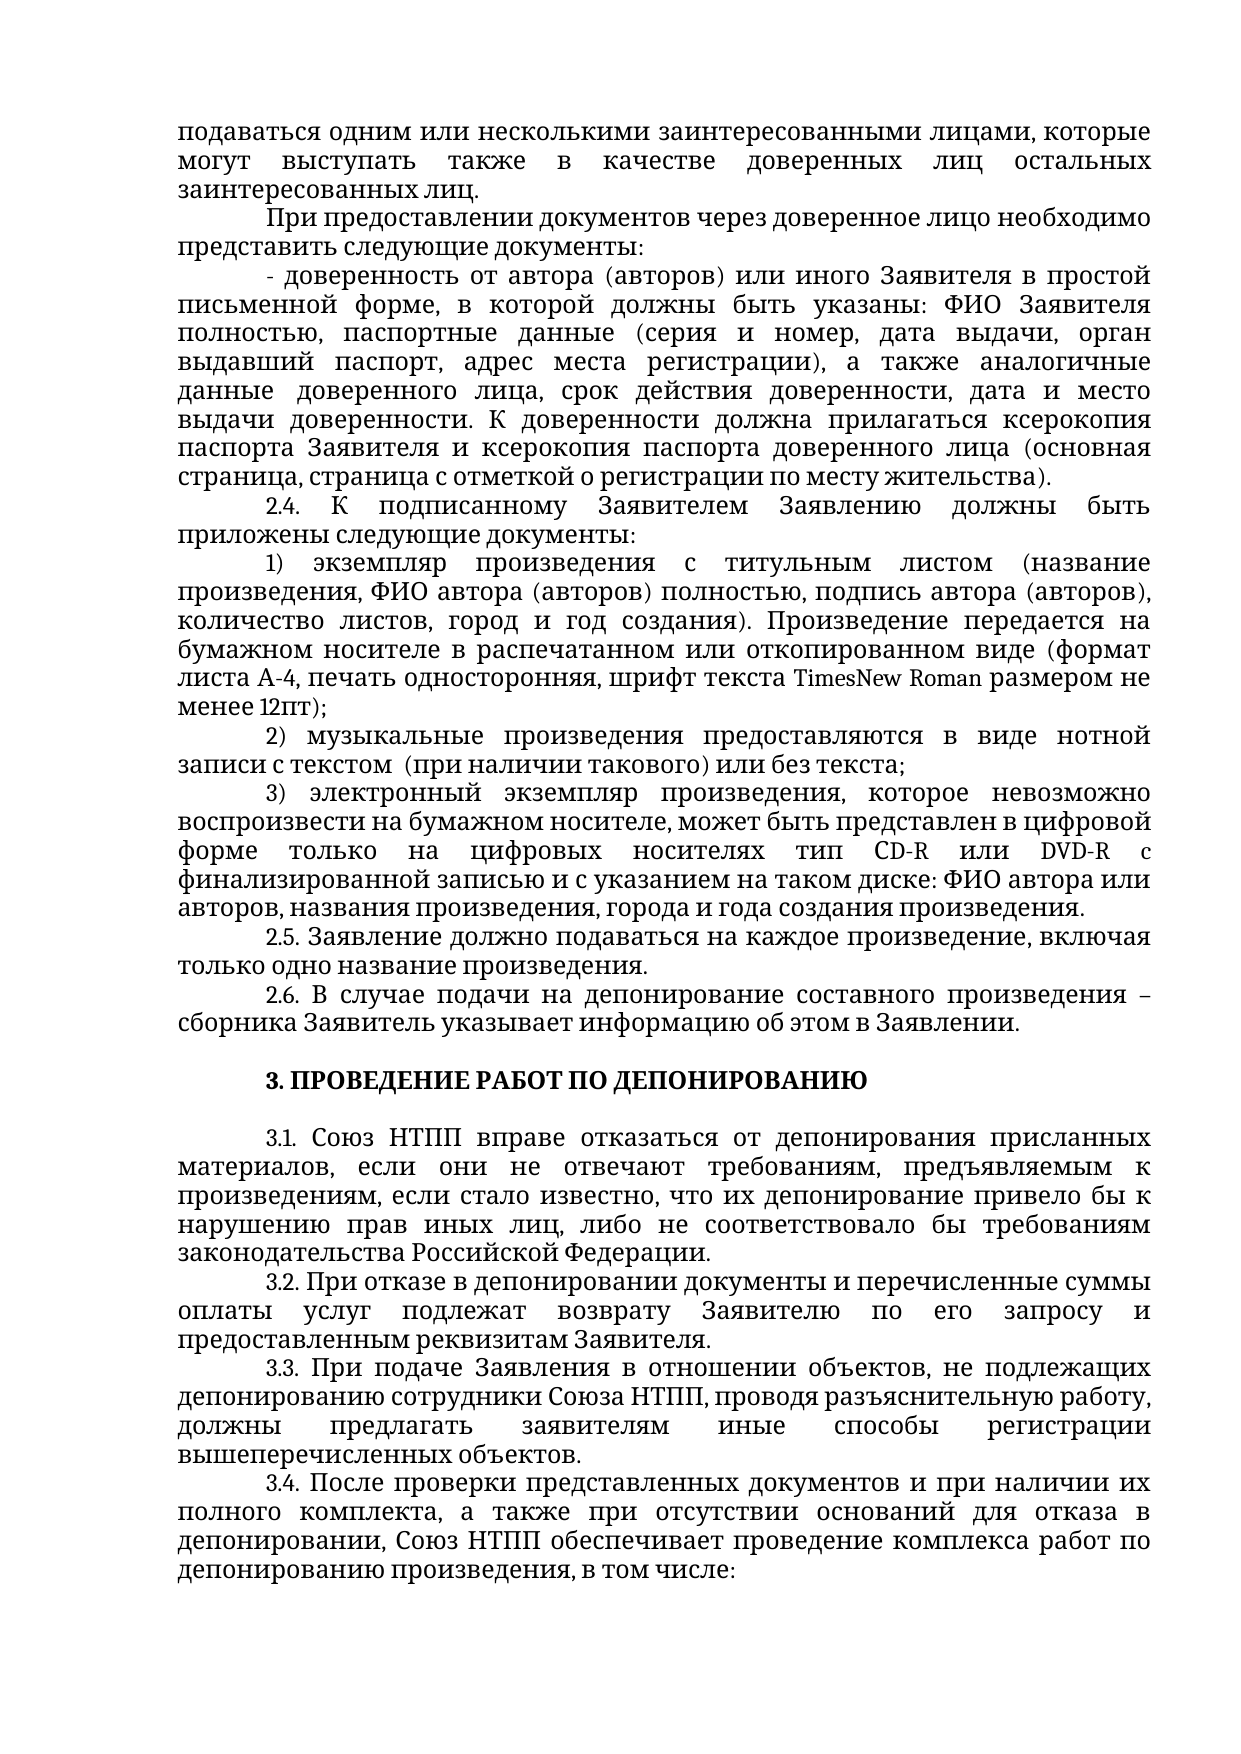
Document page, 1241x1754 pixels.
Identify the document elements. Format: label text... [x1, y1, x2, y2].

text 3) электронный экземпляр произведения, которое невозможно воспроизвести на бумажном носителе, может быть представлен в цифровой форме только на цифровых носителях тип СD-R или DVD-R c финализированной записью и с указанием на таком диске: ФИО автора или авторов, названия произведения, города и года создания произведения. [177, 779, 1152, 923]
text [177, 118, 1152, 204]
text 2) музыкальные произведения предоставляются в виде нотной записи с текстом (при наличии такового) или без текста; [177, 722, 1152, 779]
text 3.4. После проверки представленных документов и при наличии их полного комплекта, а также при отсутствии оснований для отказа в депонировании, Союз НТПП обеспечивает проведение комплекса работ по депонированию произведения, в том числе: [177, 1469, 1152, 1584]
text При предоставлении документов через доверенное лицо необходимо представить следующие документы: [177, 204, 1152, 262]
text 3. ПРОВЕДЕНИЕ РАБОТ ПО ДЕПОНИРОВАНИЮ [177, 1067, 1152, 1096]
text 2.5. Заявление должно подаваться на каждое произведение, включая только одно название произведения. [177, 923, 1152, 981]
text - доверенность от автора (авторов) или иного Заявителя в простой письменной форме, в которой должны быть указаны: ФИО Заявителя полностью, паспортные данные (серия и номер, дата выдачи, орган выдавший паспорт, адрес места регистрации), а также аналогичные данные доверенного лица, срок действия доверенности, дата и место выдачи доверенности. К доверенности должна прилагаться ксерокопия паспорта Заявителя и ксерокопия паспорта доверенного лица (основная страница, страница с отметкой о регистрации по месту жительства). [177, 262, 1152, 492]
text 2.4. К подписанному Заявителем Заявлению должны быть приложены следующие документы: [177, 492, 1152, 549]
text 3.2. При отказе в депонировании документы и перечисленные суммы оплаты услуг подлежат возврату Заявителю по его запросу и предоставленным реквизитам Заявителя. [177, 1268, 1152, 1354]
text 3.3. При подаче Заявления в отношении объектов, не подлежащих депонированию сотрудники Союза НТПП, проводя разъяснительную работу, должны предлагать заявителям иные способы регистрации вышеперечисленных объектов. [177, 1354, 1152, 1469]
text 2.6. В случае подачи на депонирование составного произведения – сборника Заявитель указывает информацию об этом в Заявлении. [177, 981, 1152, 1038]
text 3.1. Союз НТПП вправе отказаться от депонирования присланных материалов, если они не отвечают требованиям, предъявляемым к произведениям, если стало известно, что их депонирование привело бы к нарушению прав иных лиц, либо не соответствовало бы требованиям законодательства Российской Федерации. [177, 1124, 1152, 1268]
text 1) экземпляр произведения с титульным листом (название произведения, ФИО автора (авторов) полностью, подпись автора (авторов), количество листов, город и год создания). Произведение передается на бумажном носителе в распечатанном или откопированном виде (формат листа А-4, печать односторонняя, шрифт текста TimesNew Roman размером не менее 12пт); [177, 549, 1152, 722]
